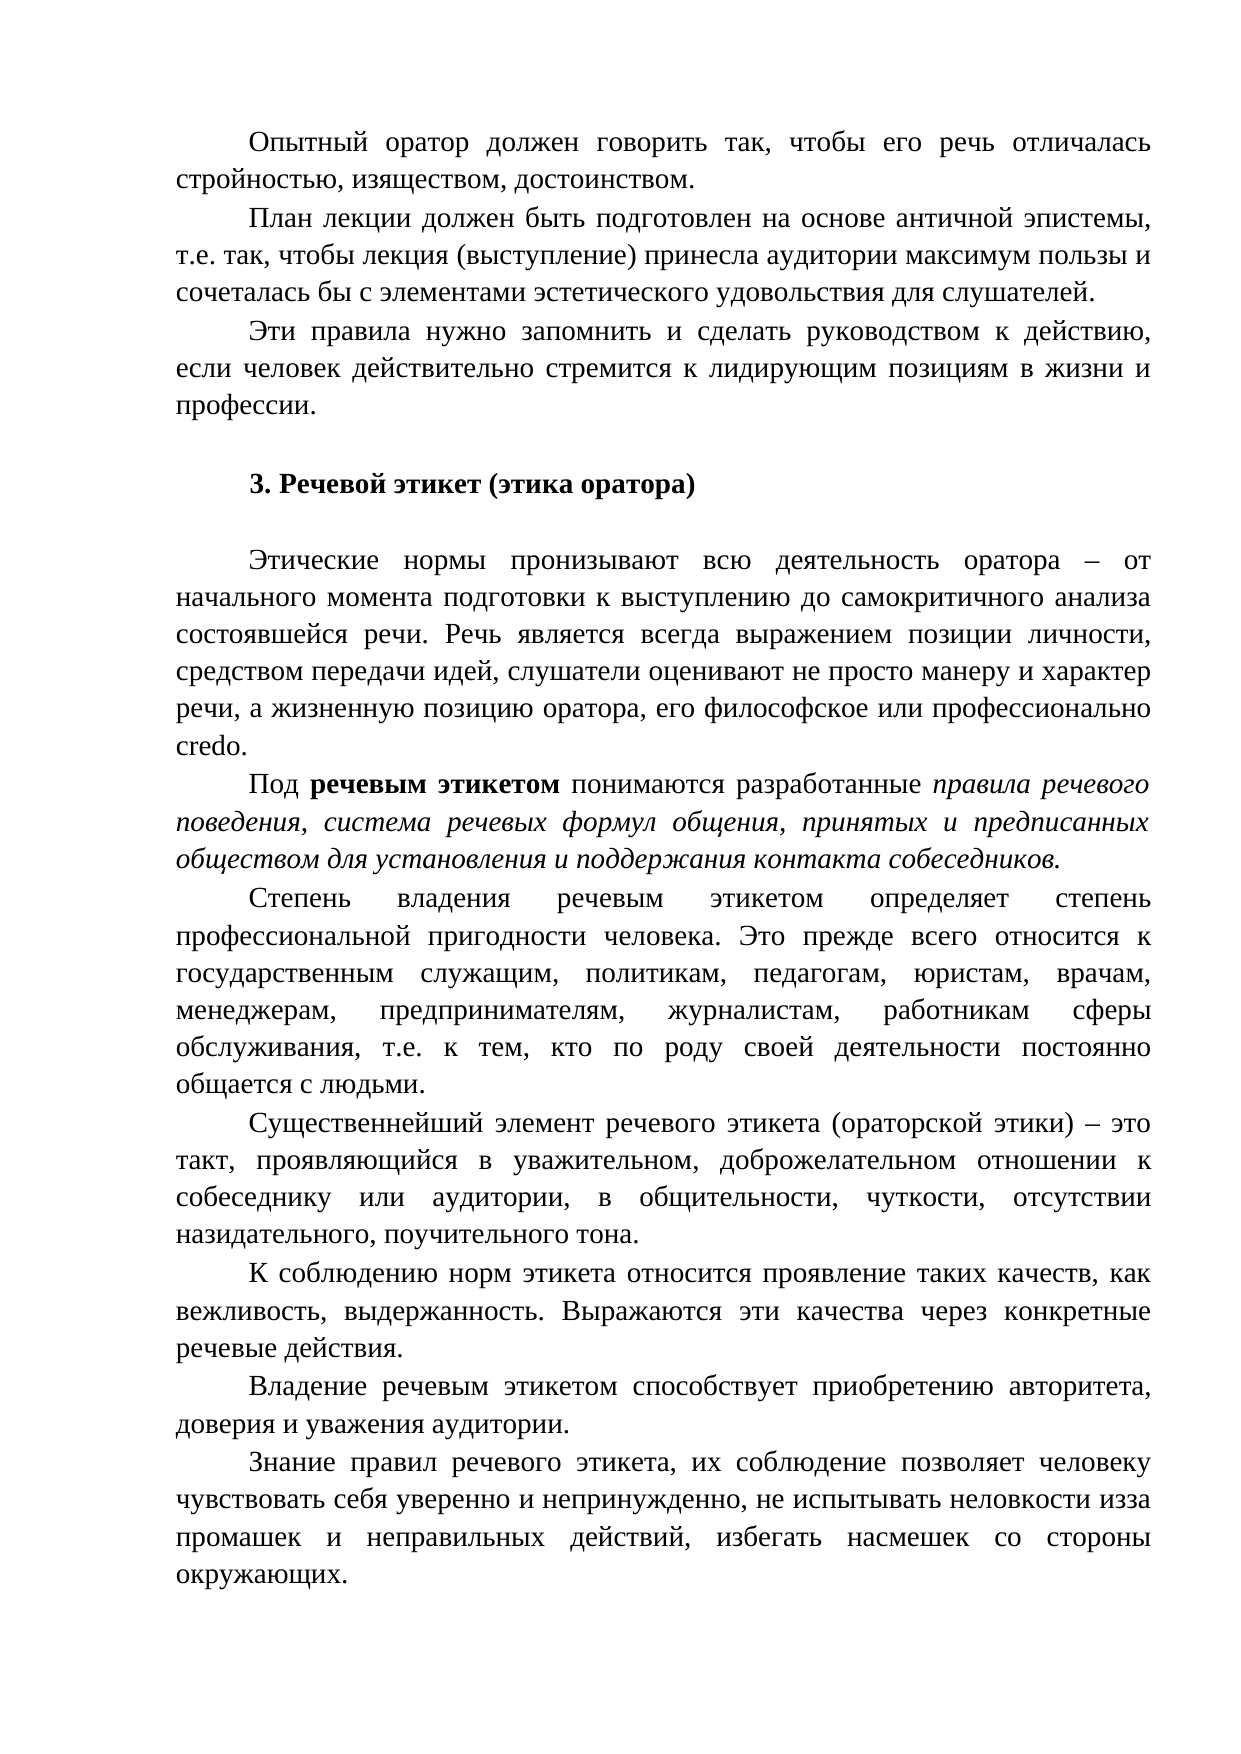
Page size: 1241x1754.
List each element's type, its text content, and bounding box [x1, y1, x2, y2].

text План лекции должен быть подготовлен на основе античной эпистемы, т.е. так, чтобы лекция (выступление) принесла аудитории максимум пользы и сочеталась бы с элементами эстетического удовольствия для слушателей. [176, 200, 1152, 308]
text Под речевым этикетом понимаются разработанные правила речевого поведения, система речевых формул общения, принятых и предписанных обществом для установления и поддержания контакта собеседников. [176, 767, 1152, 875]
text Эти правила нужно запомнить и сделать руководством к действию, если человек действительно стремится к лидирующим позициям в жизни и профессии. [176, 313, 1152, 421]
text К соблюдению норм этикета относится проявление таких качеств, как вежливость, выдержанность. Выражаются эти качества через конкретные речевые действия. [176, 1255, 1152, 1363]
subtitle Речевой этикет (этика оратора) [249, 467, 1152, 500]
text Опытный оратор должен говорить так, чтобы его речь отличалась стройностью, изяществом, достоинством. [176, 124, 1152, 195]
text Существеннейший элемент речевого этикета (ораторской этики) – это такт, проявляющийся в уважительном, доброжелательном отношении к собеседнику или аудитории, в общительности, чуткости, отсутствии назидательного, поучительного тона. [176, 1105, 1152, 1250]
text Знание правил речевого этикета, их соблюдение позволяет человеку чувствовать себя уверенно и непринужденно, не испытывать неловкости изза промашек и неправильных действий, избегать насмешек со стороны окружающих. [176, 1444, 1152, 1589]
text Степень владения речевым этикетом определяет степень профессиональной пригодности человека. Это прежде всего относится к государственным служащим, политикам, педагогам, юристам, врачам, менеджерам, предпринимателям, журналистам, работникам сферы обслуживания, т.е. к тем, кто по роду своей деятельности постоянно общается с людьми. [176, 880, 1152, 1100]
text Владение речевым этикетом способствует приобретению авторитета, доверия и уважения аудитории. [176, 1368, 1152, 1439]
text Этические нормы пронизывают всю деятельность оратора – от начального момента подготовки к выступлению до самокритичного анализа состоявшейся речи. Речь является всегда выражением позиции личности, средством передачи идей, слушатели оценивают не просто манеру и характер речи, а жизненную позицию оратора, его философское или профессионально credo. [176, 542, 1152, 761]
